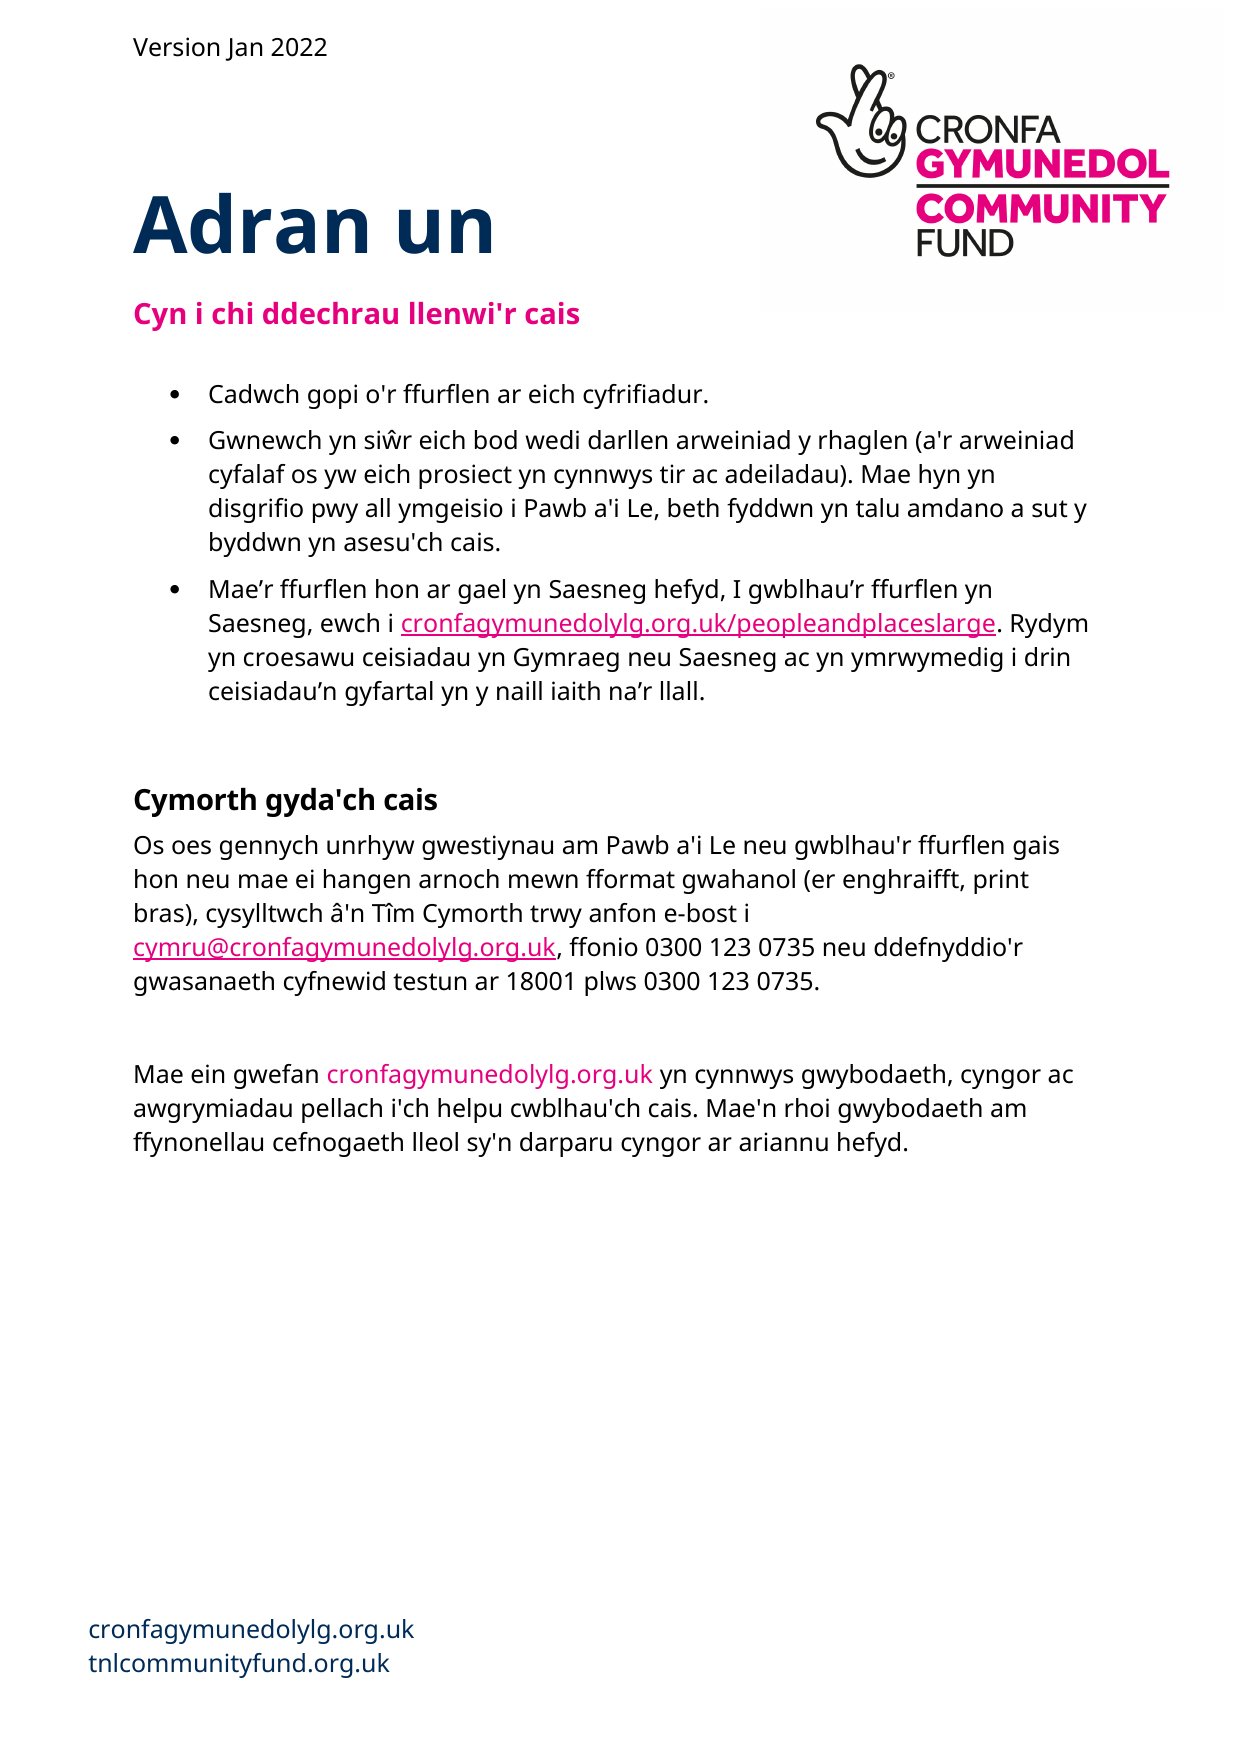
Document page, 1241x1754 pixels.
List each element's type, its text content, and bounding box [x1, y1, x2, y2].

list Gwnewch yn siŵr eich bod wedi darllen arweiniad y rhaglen (a'r arweiniad cyfalaf os yw eich prosiect yn cynnwys tir ac adeiladau). Mae hyn yn disgrifio pwy all ymgeisio i Pawb a'i Le, beth fyddwn yn talu amdano a sut y byddwn yn asesu'ch cais. [170, 423, 1097, 559]
list Mae’r ffurflen hon ar gael yn Saesneg hefyd, I gwblhau’r ffurflen yn Saesneg, ewch i cronfagymunedolylg.org.uk/peopleandplaceslarge. Rydym yn croesawu ceisiadau yn Gymraeg neu Saesneg ac yn ymrwymedig i drin ceisiadau’n gyfartal yn y naill iaith na’r llall. [170, 572, 1097, 708]
list Cadwch gopi o'r ffurflen ar eich cyfrifiadur. [170, 376, 1097, 410]
text Mae ein gwefan cronfagymunedolylg.org.uk yn cynnwys gwybodaeth, cyngor ac awgrymiadau pellach i'ch helpu cwblhau'ch cais. Mae'n rhoi gwybodaeth am ffynonellau cefnogaeth lleol sy'n darparu cyngor ar ariannu hefyd. [133, 1057, 1097, 1159]
text Os oes gennych unrhyw gwestiynau am Pawb a'i Le neu gwblhau'r ffurflen gais hon neu mae ei hangen arnoch mewn fformat gwahanol (er enghraifft, print bras), cysylltwch â'n Tîm Cymorth trwy anfon e-bost i cymru@cronfagymunedolylg.org.uk, ffonio 0300 123 0735 neu ddefnyddio'r gwasanaeth cyfnewid testun ar 18001 plws 0300 123 0735. [133, 827, 1097, 998]
text Cyn i chi ddechrau llenwi'r cais [133, 302, 1093, 330]
picture [759, 7, 1223, 312]
subtitle Cymorth gyda'ch cais [133, 779, 1097, 819]
title Adran un [133, 169, 759, 277]
